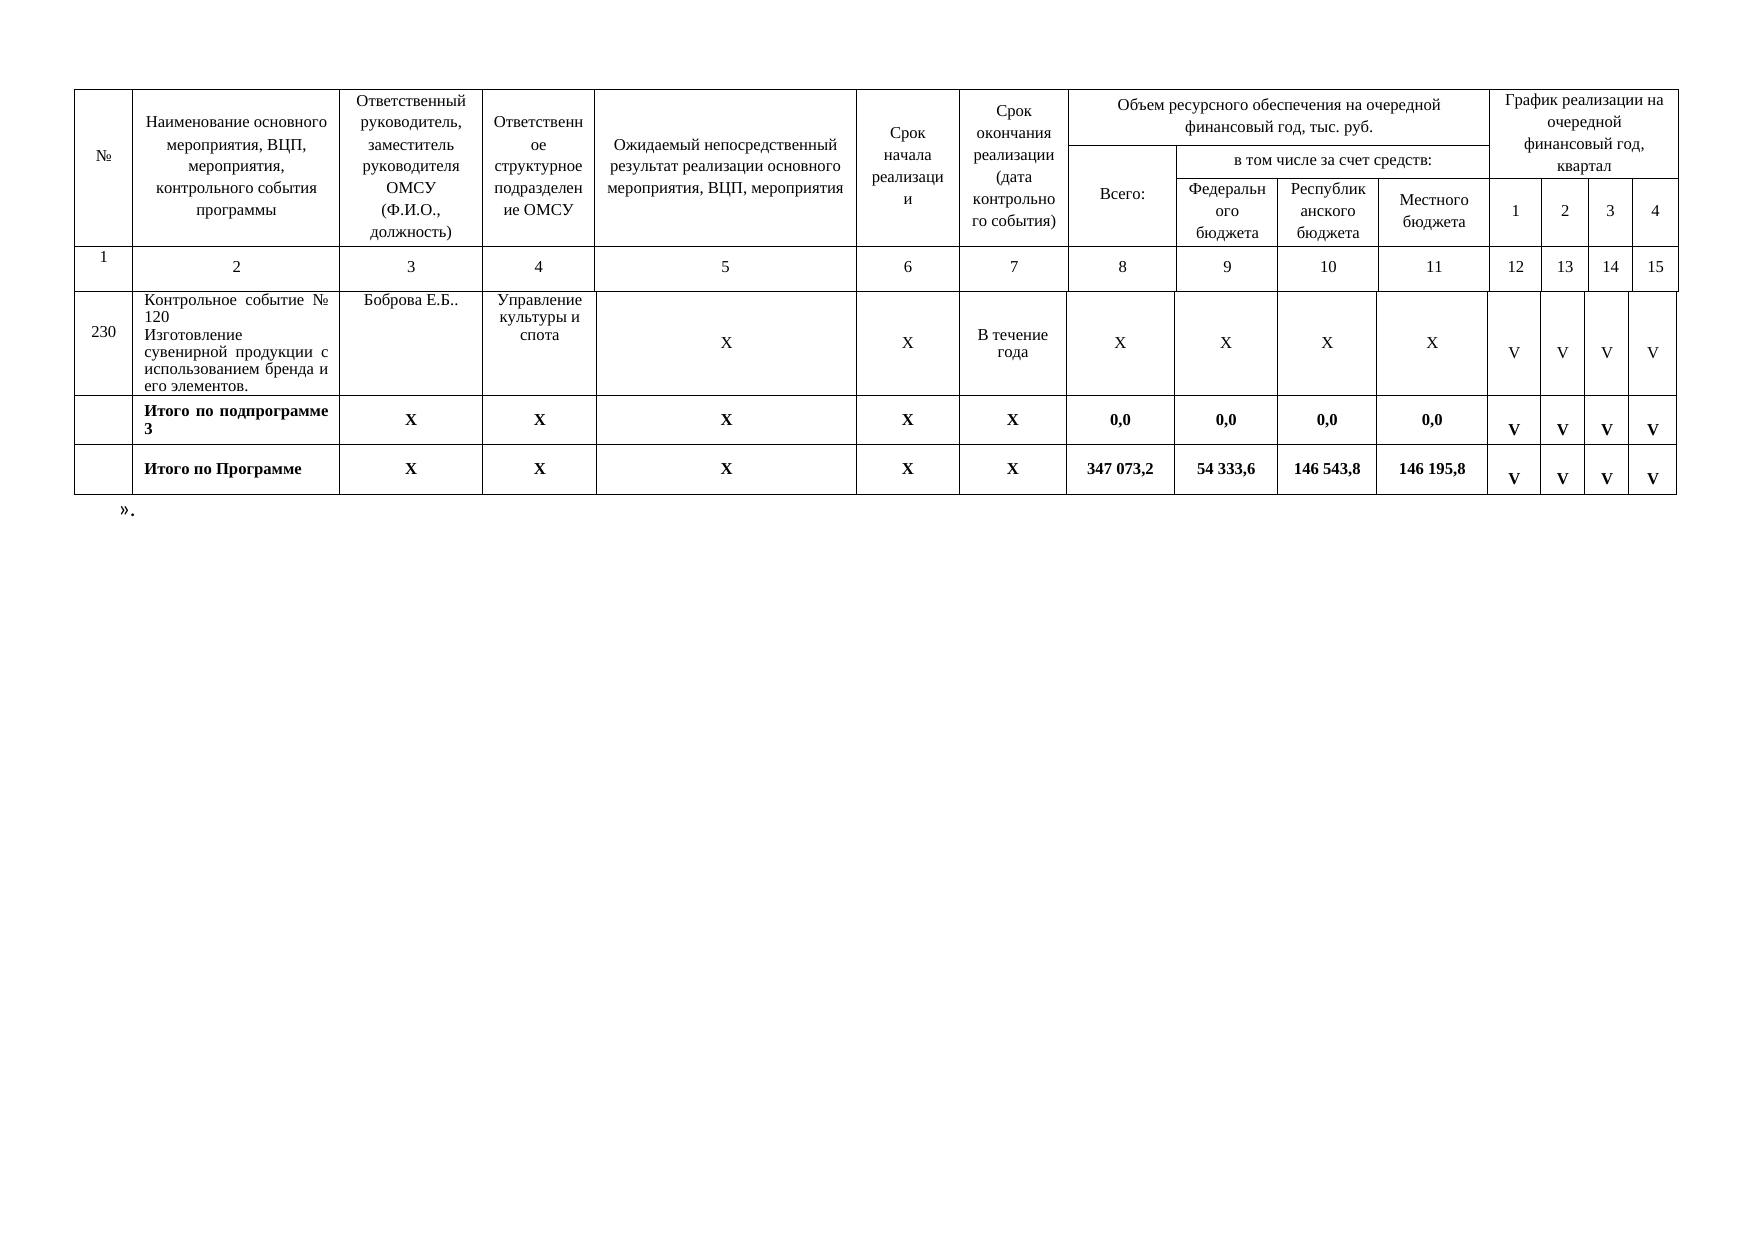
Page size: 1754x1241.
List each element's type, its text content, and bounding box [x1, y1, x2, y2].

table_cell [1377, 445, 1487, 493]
table_cell 12 [1490, 247, 1541, 291]
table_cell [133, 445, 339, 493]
table_cell 7 [960, 247, 1068, 291]
table_header Ответственное структурное подразделение ОМСУ [483, 90, 594, 246]
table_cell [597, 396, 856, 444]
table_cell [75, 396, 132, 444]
table_cell 6 [857, 247, 959, 291]
table_cell 15 [1633, 247, 1678, 291]
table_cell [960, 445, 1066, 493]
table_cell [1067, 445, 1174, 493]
table_header Наименование основного мероприятия, ВЦП, мероприятия, контрольного события программы [133, 90, 339, 246]
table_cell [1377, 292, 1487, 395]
table_cell 2 [133, 247, 339, 291]
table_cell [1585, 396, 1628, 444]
table_cell Федерального бюджета [1177, 179, 1277, 246]
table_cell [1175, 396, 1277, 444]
table_header Объем ресурсного обеспечения на очередной финансовый год, тыс. руб. [1069, 90, 1489, 144]
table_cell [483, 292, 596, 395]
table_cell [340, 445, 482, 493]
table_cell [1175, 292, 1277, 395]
table_cell 2 [1542, 179, 1588, 246]
table_cell 14 [1589, 247, 1632, 291]
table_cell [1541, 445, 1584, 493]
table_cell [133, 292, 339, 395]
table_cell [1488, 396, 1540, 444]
table_cell 8 [1069, 247, 1176, 291]
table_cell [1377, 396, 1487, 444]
table_cell 9 [1177, 247, 1277, 291]
table_cell 11 [1379, 247, 1489, 291]
table_cell 4 [1633, 179, 1678, 246]
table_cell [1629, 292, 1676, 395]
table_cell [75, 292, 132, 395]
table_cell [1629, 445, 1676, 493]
table_header График реализации на очередной финансовый год, квартал [1490, 90, 1678, 178]
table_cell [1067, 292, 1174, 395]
table_cell в том числе за счет средств: [1177, 146, 1489, 178]
table_cell Всего: [1069, 146, 1176, 246]
table_cell 1 [1490, 179, 1541, 246]
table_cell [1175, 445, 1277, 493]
table_cell 3 [1589, 179, 1632, 246]
table_cell Республиканского бюджета [1278, 179, 1378, 246]
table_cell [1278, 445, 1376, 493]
table_cell 10 [1278, 247, 1378, 291]
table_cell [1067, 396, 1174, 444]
table_header Ответственный руководитель, заместитель руководителя ОМСУ (Ф.И.О., должность) [340, 90, 482, 246]
table_header № [75, 90, 132, 246]
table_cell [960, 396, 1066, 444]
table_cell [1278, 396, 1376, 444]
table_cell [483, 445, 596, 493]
table_cell 13 [1542, 247, 1588, 291]
table_cell 3 [340, 247, 482, 291]
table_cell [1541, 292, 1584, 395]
table_header Срок начала реализации [857, 90, 959, 246]
table_header Срок окончания реализации (дата контрольного события) [960, 90, 1068, 246]
text ». [118, 495, 1636, 522]
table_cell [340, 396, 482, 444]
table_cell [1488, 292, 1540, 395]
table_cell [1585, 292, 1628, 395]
table_cell 1 [75, 247, 132, 291]
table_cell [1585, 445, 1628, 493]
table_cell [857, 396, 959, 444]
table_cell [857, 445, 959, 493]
table_cell Местного бюджета [1379, 179, 1489, 246]
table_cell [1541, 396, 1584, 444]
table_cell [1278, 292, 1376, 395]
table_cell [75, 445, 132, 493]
table_header Ожидаемый непосредственный результат реализации основного мероприятия, ВЦП, мероприятия [595, 90, 856, 246]
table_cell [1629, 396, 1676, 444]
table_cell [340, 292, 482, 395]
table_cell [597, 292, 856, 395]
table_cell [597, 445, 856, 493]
table_cell 5 [595, 247, 856, 291]
table_cell 4 [483, 247, 594, 291]
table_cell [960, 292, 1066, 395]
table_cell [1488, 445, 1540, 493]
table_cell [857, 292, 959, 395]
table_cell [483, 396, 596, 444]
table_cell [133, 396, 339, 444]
